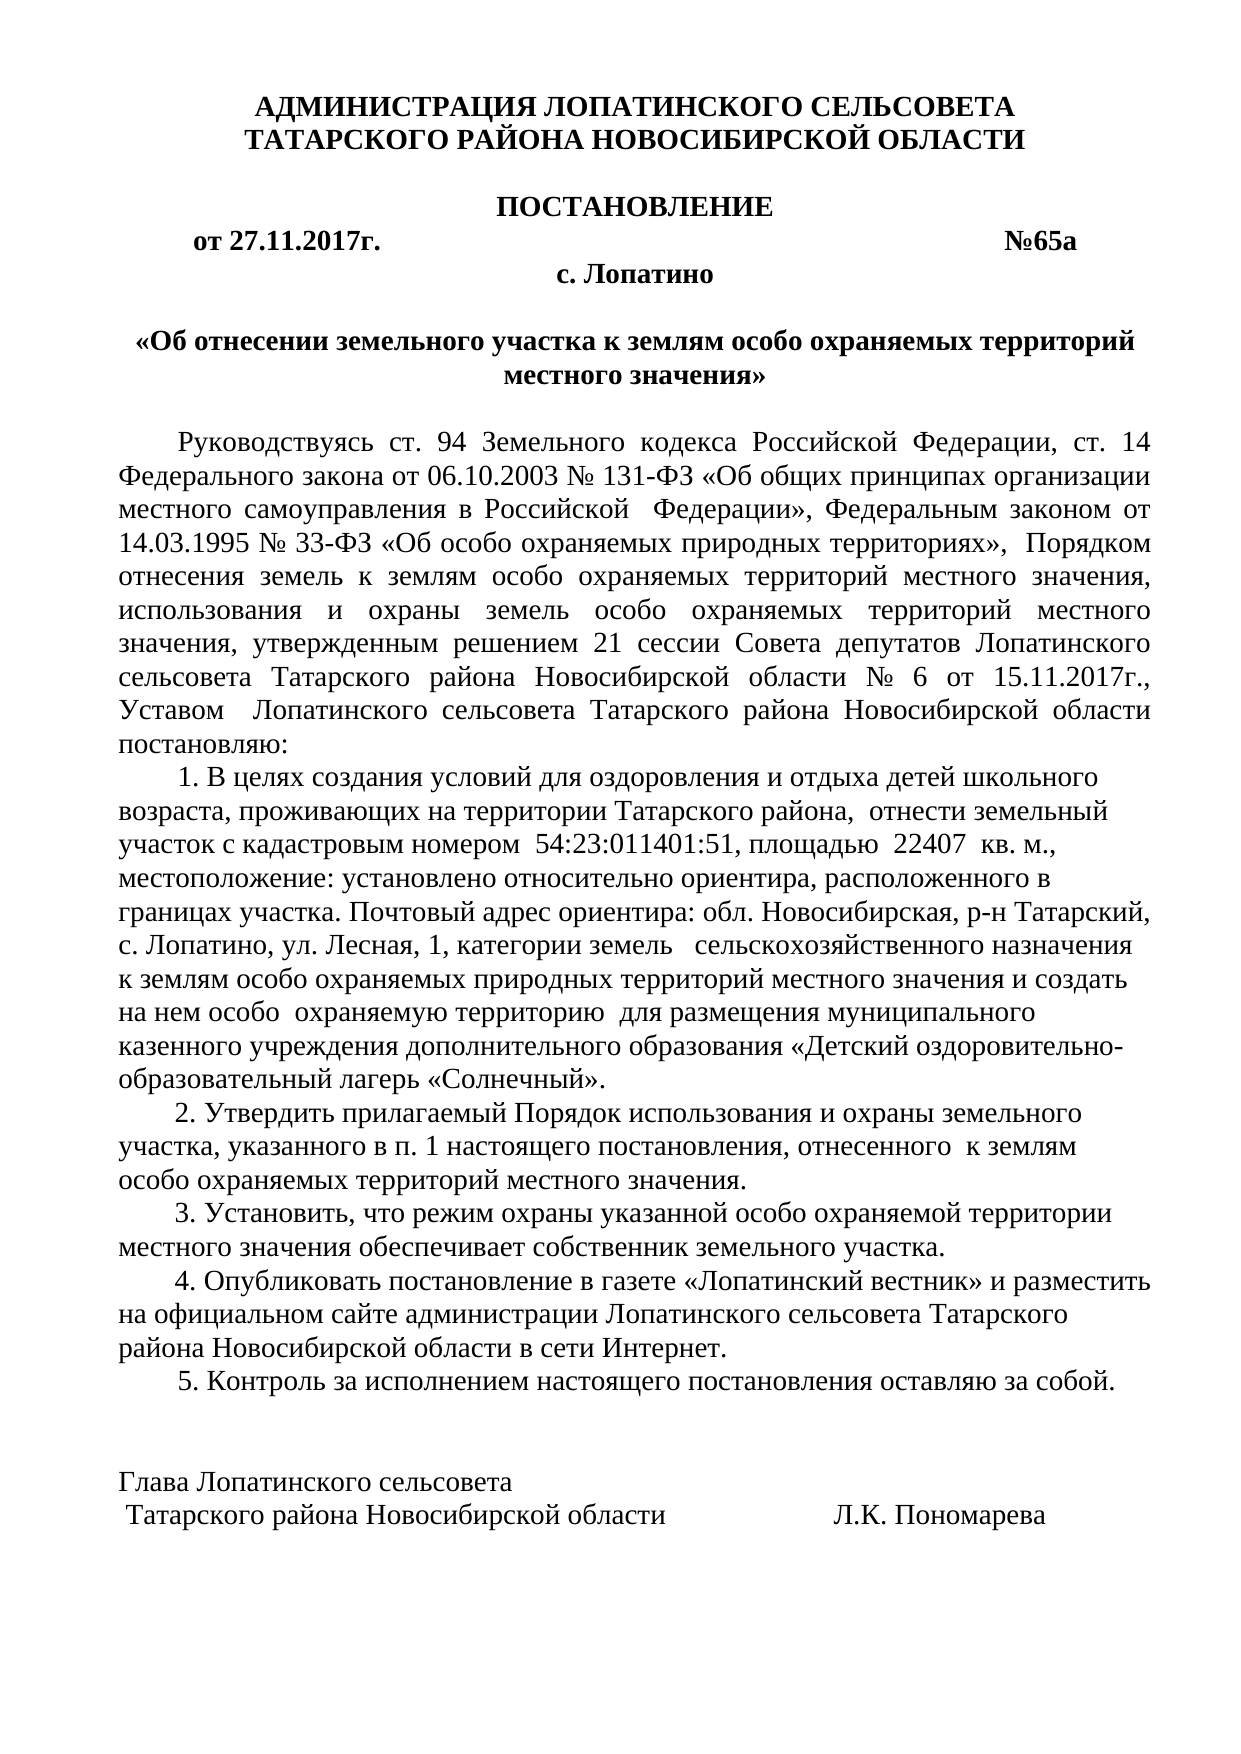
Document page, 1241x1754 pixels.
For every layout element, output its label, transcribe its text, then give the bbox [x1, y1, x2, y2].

text ПОСТАНОВЛЕНИЕ [118, 189, 1152, 223]
text АДМИНИСТРАЦИЯ ЛОПАТИНСКОГО СЕЛЬСОВЕТА [118, 89, 1152, 122]
text Руководствуясь ст. 94 Земельного кодекса Российской Федерации, ст. 14 Федерального закона от 06.10.2003 № 131-ФЗ «Об общих принципах организации местного самоуправления в Российской Федерации», Федеральным законом от 14.03.1995 № 33-ФЗ «Об особо охраняемых природных территориях», Порядком отнесения земель к землям особо охраняемых территорий местного значения, использования и охраны земель особо охраняемых территорий местного значения, утвержденным решением 21 сессии Совета депутатов Лопатинского сельсовета Татарского района Новосибирской области № 6 от 15.11.2017г., Уставом Лопатинского сельсовета Татарского района Новосибирской области постановляю: [118, 424, 1152, 759]
text ТАТАРСКОГО РАЙОНА НОВОСИБИРСКОЙ ОБЛАСТИ [118, 122, 1152, 156]
text 1. В целях создания условий для оздоровления и отдыха детей школьного возраста, проживающих на территории Татарского района, отнести земельный участок с кадастровым номером 54:23:011401:51, площадью 22407 кв. м., местоположение: установлено относительно ориентира, расположенного в границах участка. Почтовый адрес ориентира: обл. Новосибирская, р-н Татарский, с. Лопатино, ул. Лесная, 1, категории земель сельскохозяйственного назначения к землям особо охраняемых природных территорий местного значения и создать на нем особо охраняемую территорию для размещения муниципального казенного учреждения дополнительного образования «Детский оздоровительно-образовательный лагерь «Солнечный». [118, 759, 1152, 1095]
text Глава Лопатинского сельсовета [118, 1464, 1152, 1497]
text с. Лопатино [118, 256, 1152, 290]
text 5. Контроль за исполнением настоящего постановления оставляю за собой. [118, 1363, 1152, 1397]
text 2. Утвердить прилагаемый Порядок использования и охраны земельного участка, указанного в п. 1 настоящего постановления, отнесенного к землям особо охраняемых территорий местного значения. [118, 1095, 1152, 1196]
text 3. Установить, что режим охраны указанной особо охраняемой территории местного значения обеспечивает собственник земельного участка. [118, 1196, 1152, 1263]
text от 27.11.2017г. №65а [118, 223, 1152, 256]
text «Об отнесении земельного участка к землям особо охраняемых территорий местного значения» [118, 323, 1152, 391]
text Татарского района Новосибирской области Л.К. Пономарева [118, 1497, 1152, 1531]
text 4. Опубликовать постановление в газете «Лопатинский вестник» и разместить на официальном сайте администрации Лопатинского сельсовета Татарского района Новосибирской области в сети Интернет. [118, 1263, 1152, 1363]
